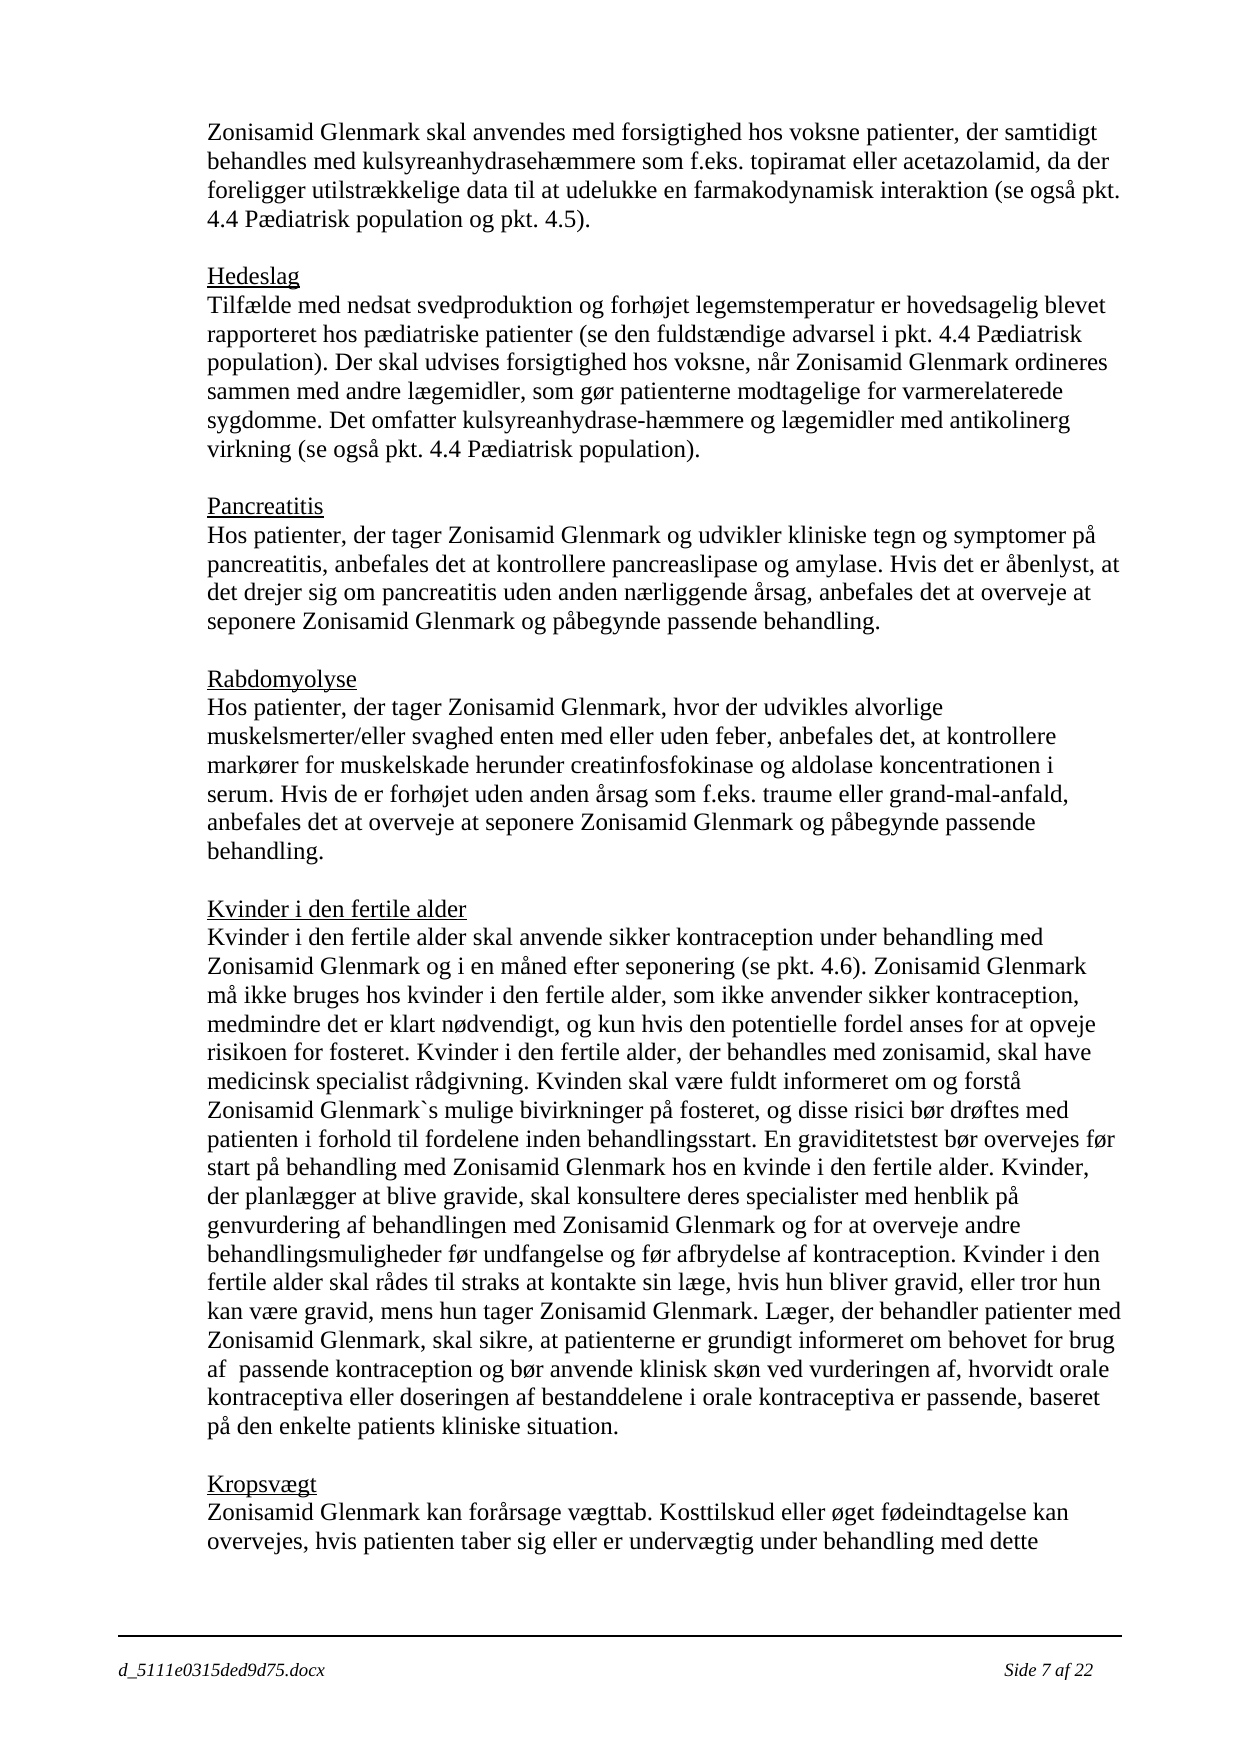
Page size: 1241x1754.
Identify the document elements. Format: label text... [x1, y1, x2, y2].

text Kropsvægt [207, 1469, 1122, 1497]
text Kvinder i den fertile alder [207, 894, 1122, 922]
text Pancreatitis [207, 491, 1122, 520]
text Kvinder i den fertile alder skal anvende sikker kontraception under behandling med Zonisamid Glenmark og i en måned efter seponering (se pkt. 4.6). Zonisamid Glenmark må ikke bruges hos kvinder i den fertile alder, som ikke anvender sikker kontraception, medmindre det er klart nødvendigt, og kun hvis den potentielle fordel anses for at opveje risikoen for fosteret. Kvinder i den fertile alder, der behandles med zonisamid, skal have medicinsk specialist rådgivning. Kvinden skal være fuldt informeret om og forstå Zonisamid Glenmark`s mulige bivirkninger på fosteret, og disse risici bør drøftes med patienten i forhold til fordelene inden behandlingsstart. En graviditetstest bør overvejes før start på behandling med Zonisamid Glenmark hos en kvinde i den fertile alder. Kvinder, der planlægger at blive gravide, skal konsultere deres specialister med henblik på genvurdering af behandlingen med Zonisamid Glenmark og for at overveje andre behandlingsmuligheder før undfangelse og før afbrydelse af kontraception. Kvinder i den fertile alder skal rådes til straks at kontakte sin læge, hvis hun bliver gravid, eller tror hun kan være gravid, mens hun tager Zonisamid Glenmark. Læger, der behandler patienter med Zonisamid Glenmark, skal sikre, at patienterne er grundigt informeret om behovet for brug af passende kontraception og bør anvende klinisk skøn ved vurderingen af, hvorvidt orale kontraceptiva eller doseringen af bestanddelene i orale kontraceptiva er passende, baseret på den enkelte patients kliniske situation. [207, 922, 1122, 1440]
text Rabdomyolyse [207, 664, 1122, 692]
text Zonisamid Glenmark skal anvendes med forsigtighed hos voksne patienter, der samtidigt behandles med kulsyreanhydrasehæmmere som f.eks. topiramat eller acetazolamid, da der foreligger utilstrækkelige data til at udelukke en farmakodynamisk interaktion (se også pkt. 4.4 Pædiatrisk population og pkt. 4.5). [207, 117, 1122, 232]
text Tilfælde med nedsat svedproduktion og forhøjet legemstemperatur er hovedsagelig blevet rapporteret hos pædiatriske patienter (se den fuldstændige advarsel i pkt. 4.4 Pædiatrisk population). Der skal udvises forsigtighed hos voksne, når Zonisamid Glenmark ordineres sammen med andre lægemidler, som gør patienterne modtagelige for varmerelaterede sygdomme. Det omfatter kulsyreanhydrase-hæmmere og lægemidler med antikolinerg virkning (se også pkt. 4.4 Pædiatrisk population). [207, 290, 1122, 462]
text Hedeslag [118, 261, 1122, 290]
text Hos patienter, der tager Zonisamid Glenmark og udvikler kliniske tegn og symptomer på pancreatitis, anbefales det at kontrollere pancreaslipase og amylase. Hvis det er åbenlyst, at det drejer sig om pancreatitis uden anden nærliggende årsag, anbefales det at overveje at seponere Zonisamid Glenmark og påbegynde passende behandling. [207, 520, 1122, 635]
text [207, 1497, 1122, 1555]
text Hos patienter, der tager Zonisamid Glenmark, hvor der udvikles alvorlige muskelsmerter/eller svaghed enten med eller uden feber, anbefales det, at kontrollere markører for muskelskade herunder creatinfosfokinase og aldolase koncentrationen i serum. Hvis de er forhøjet uden anden årsag som f.eks. traume eller grand-mal-anfald, anbefales det at overveje at seponere Zonisamid Glenmark og påbegynde passende behandling. [207, 692, 1122, 865]
